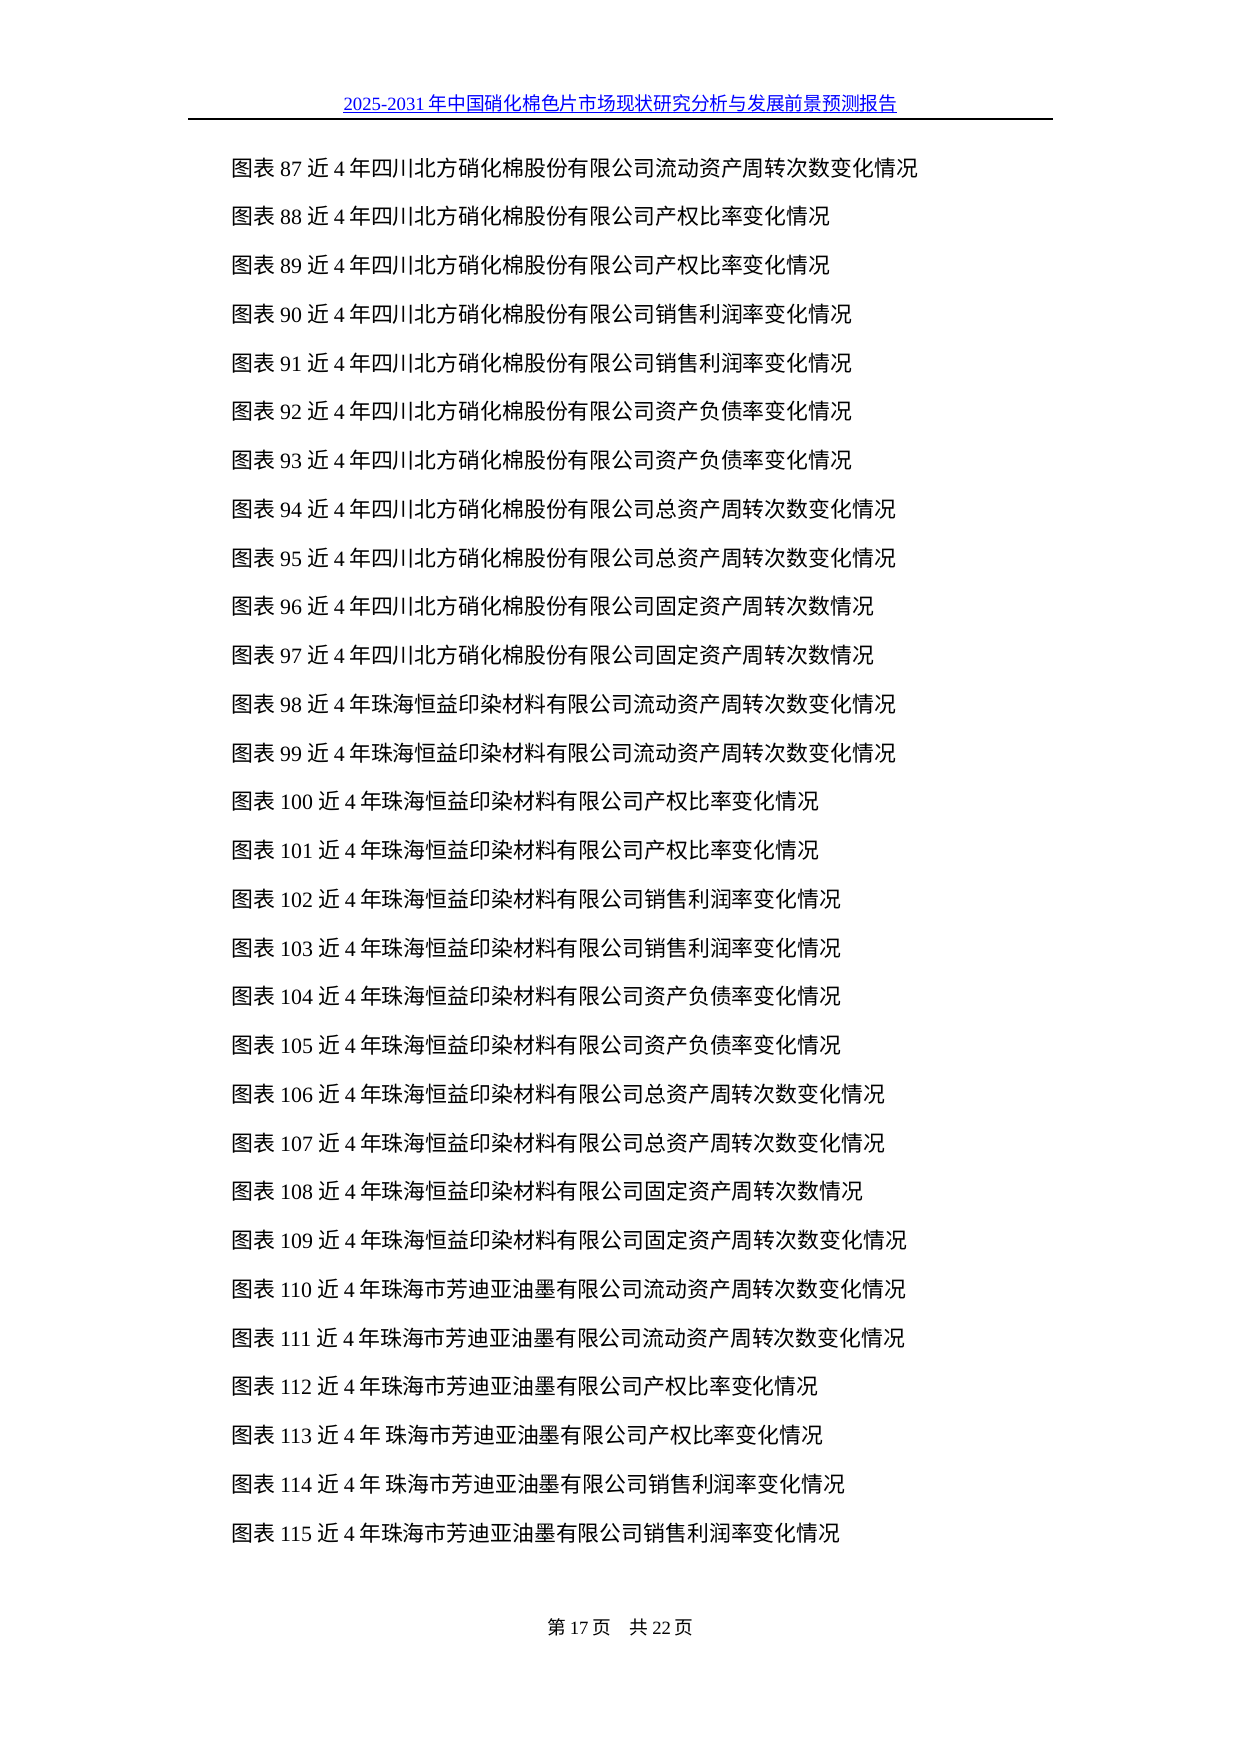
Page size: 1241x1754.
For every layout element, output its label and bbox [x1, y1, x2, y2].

text [187, 150, 1053, 1548]
